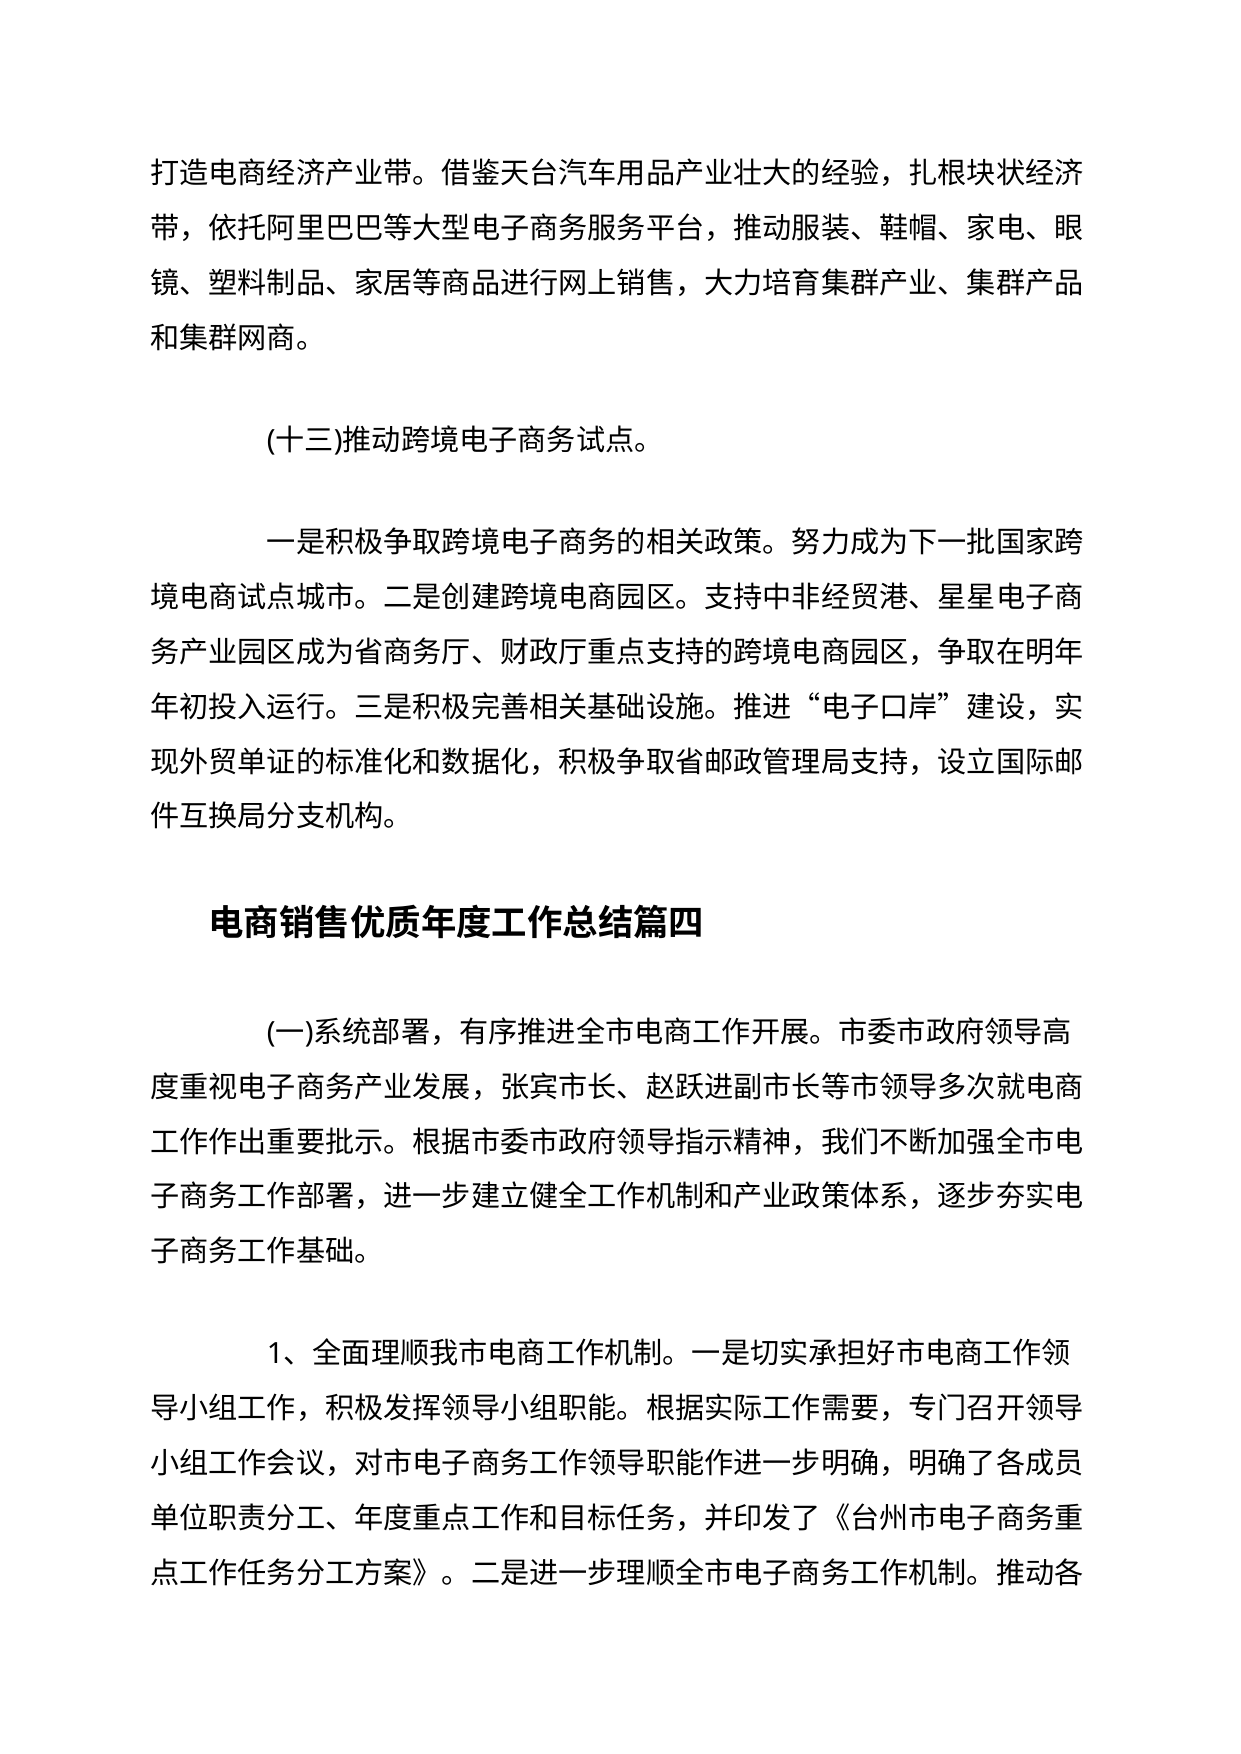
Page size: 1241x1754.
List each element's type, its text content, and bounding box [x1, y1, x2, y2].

text 电商销售优质年度工作总结篇四 [150, 895, 1090, 946]
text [150, 1330, 1090, 1592]
text (一)系统部署，有序推进全市电商工作开展。市委市政府领导高度重视电子商务产业发展，张宾市长、赵跃进副市长等市领导多次就电商工作作出重要批示。根据市委市政府领导指示精神，我们不断加强全市电子商务工作部署，进一步建立健全工作机制和产业政策体系，逐步夯实电子商务工作基础。 [150, 1008, 1090, 1270]
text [150, 150, 1090, 357]
text 一是积极争取跨境电子商务的相关政策。努力成为下一批国家跨境电商试点城市。二是创建跨境电商园区。支持中非经贸港、星星电子商务产业园区成为省商务厅、财政厅重点支持的跨境电商园区，争取在明年年初投入运行。三是积极完善相关基础设施。推进“电子口岸”建设，实现外贸单证的标准化和数据化，积极争取省邮政管理局支持，设立国际邮件互换局分支机构。 [150, 518, 1090, 835]
text (十三)推动跨境电子商务试点。 [150, 416, 1090, 459]
